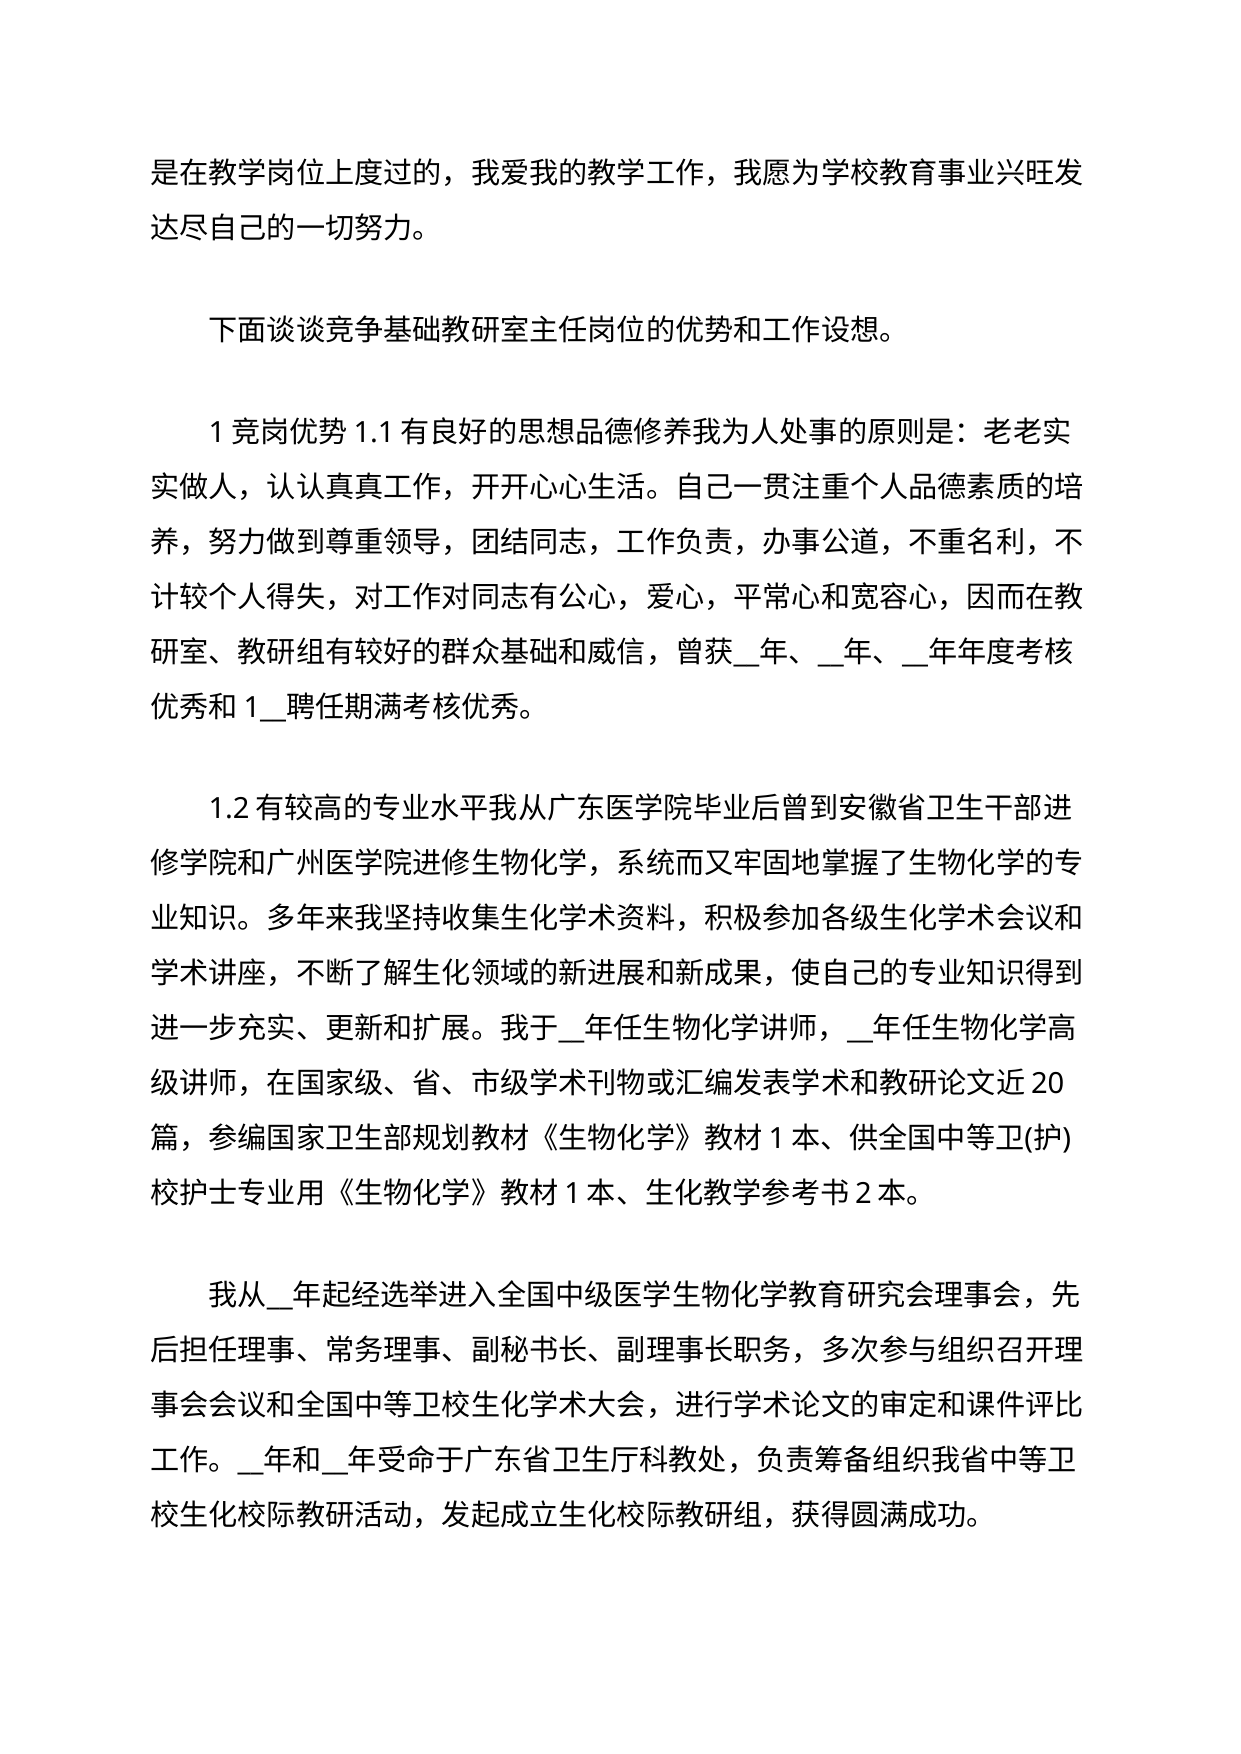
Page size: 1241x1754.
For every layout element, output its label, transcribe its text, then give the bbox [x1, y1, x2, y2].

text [150, 150, 1090, 247]
text 我从__年起经选举进入全国中级医学生物化学教育研究会理事会，先后担任理事、常务理事、副秘书长、副理事长职务，多次参与组织召开理事会会议和全国中等卫校生化学术大会，进行学术论文的审定和课件评比工作。__年和__年受命于广东省卫生厅科教处，负责筹备组织我省中等卫校生化校际教研活动，发起成立生化校际教研组，获得圆满成功。 [150, 1272, 1090, 1534]
text 下面谈谈竞争基础教研室主任岗位的优势和工作设想。 [150, 307, 1090, 349]
text 1.2有较高的专业水平我从广东医学院毕业后曾到安徽省卫生干部进修学院和广州医学院进修生物化学，系统而又牢固地掌握了生物化学的专业知识。多年来我坚持收集生化学术资料，积极参加各级生化学术会议和学术讲座，不断了解生化领域的新进展和新成果，使自己的专业知识得到进一步充实、更新和扩展。我于__年任生物化学讲师，__年任生物化学高级讲师，在国家级、省、市级学术刊物或汇编发表学术和教研论文近20篇，参编国家卫生部规划教材《生物化学》教材1本、供全国中等卫(护)校护士专业用《生物化学》教材1本、生化教学参考书2本。 [150, 785, 1090, 1212]
text 1竞岗优势1.1有良好的思想品德修养我为人处事的原则是：老老实实做人，认认真真工作，开开心心生活。自己一贯注重个人品德素质的培养，努力做到尊重领导，团结同志，工作负责，办事公道，不重名利，不计较个人得失，对工作对同志有公心，爱心，平常心和宽容心，因而在教研室、教研组有较好的群众基础和威信，曾获__年、__年、__年年度考核优秀和1__聘任期满考核优秀。 [150, 408, 1090, 726]
